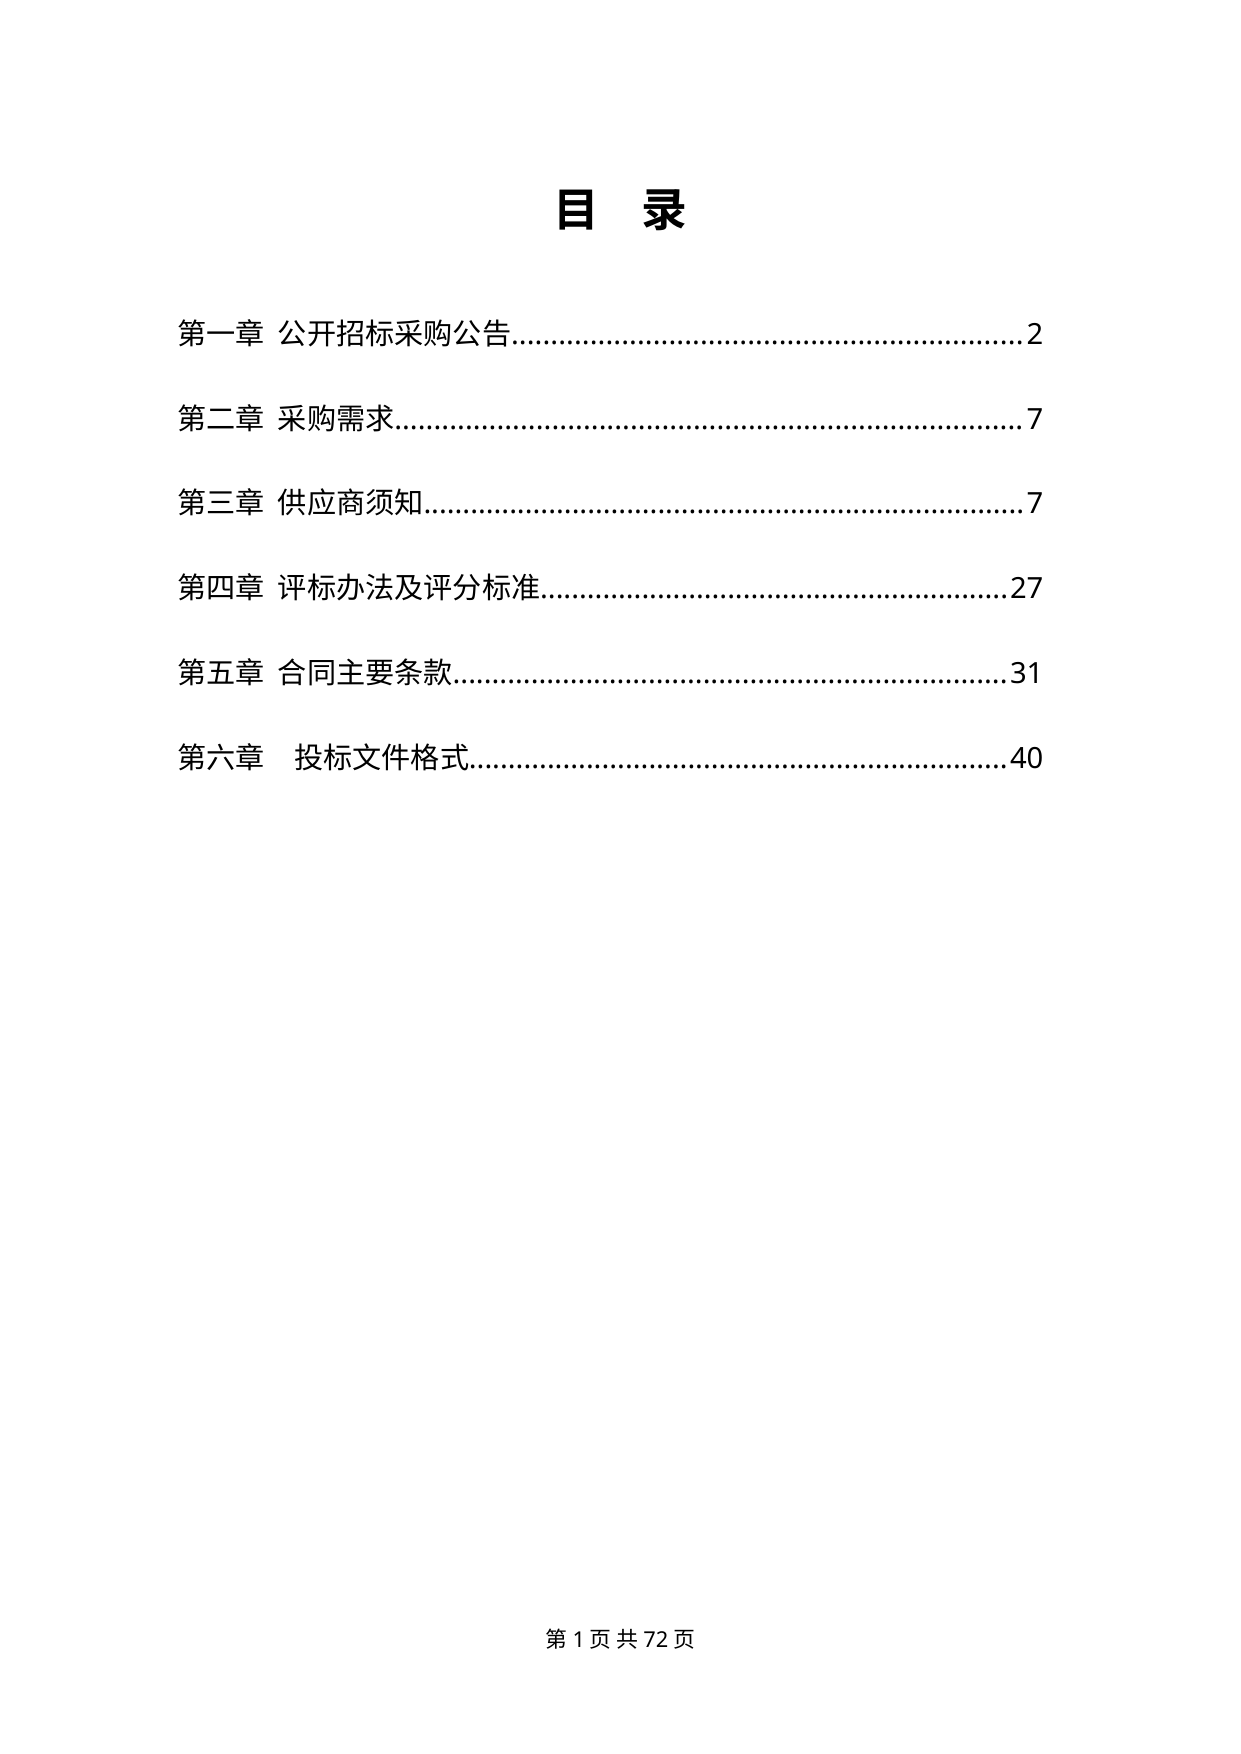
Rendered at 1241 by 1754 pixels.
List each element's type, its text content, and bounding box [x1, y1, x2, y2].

text 目 录 [177, 173, 1063, 239]
